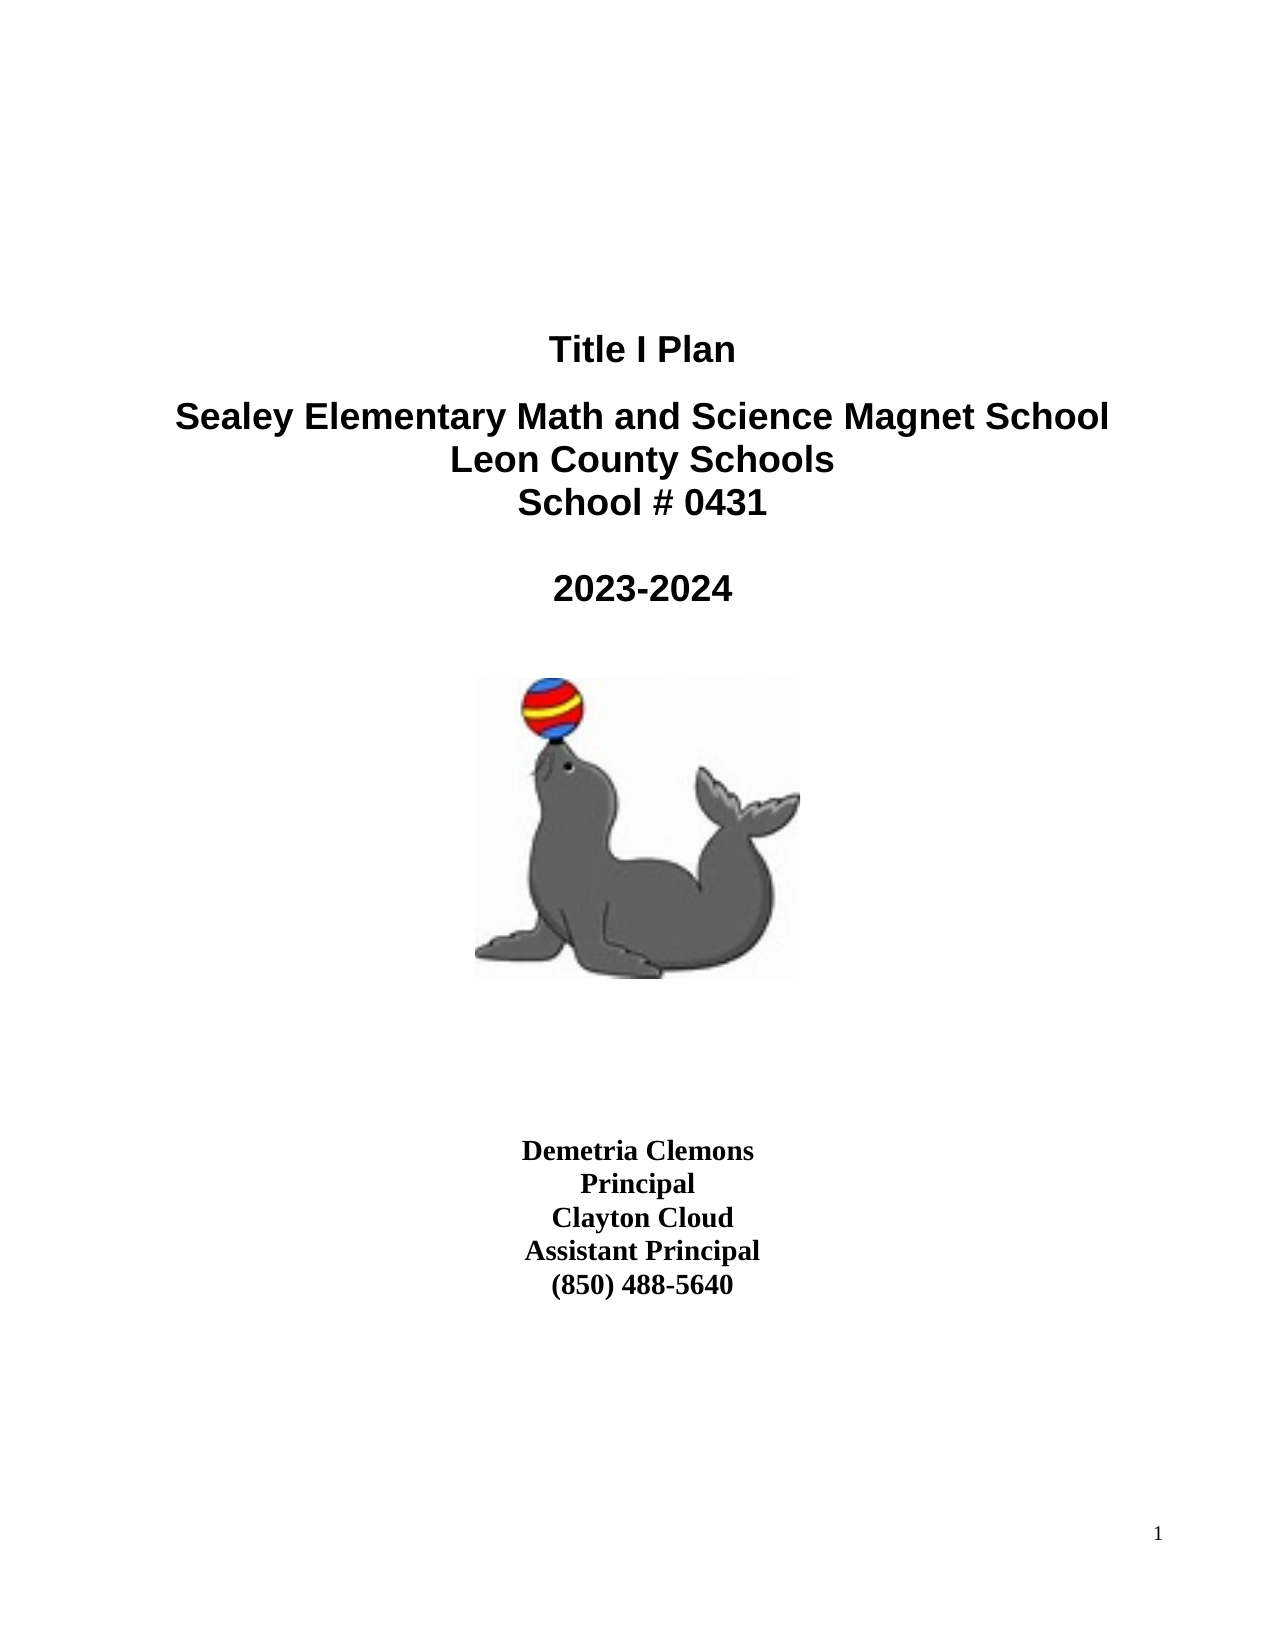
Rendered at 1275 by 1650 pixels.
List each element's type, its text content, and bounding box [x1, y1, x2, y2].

text 1 [162, 1521, 1163, 1545]
text Clayton Cloud Assistant Principal (850) 488-5640 [524, 1200, 760, 1300]
text School # 0431 2023-2024 [517, 480, 768, 610]
text Title I Plan [174, 327, 1111, 370]
text Demetria Clemons Principal [508, 1133, 768, 1200]
picture [475, 678, 800, 979]
text Sealey Elementary Math and Science Magnet School Leon County Schools [174, 394, 1111, 480]
